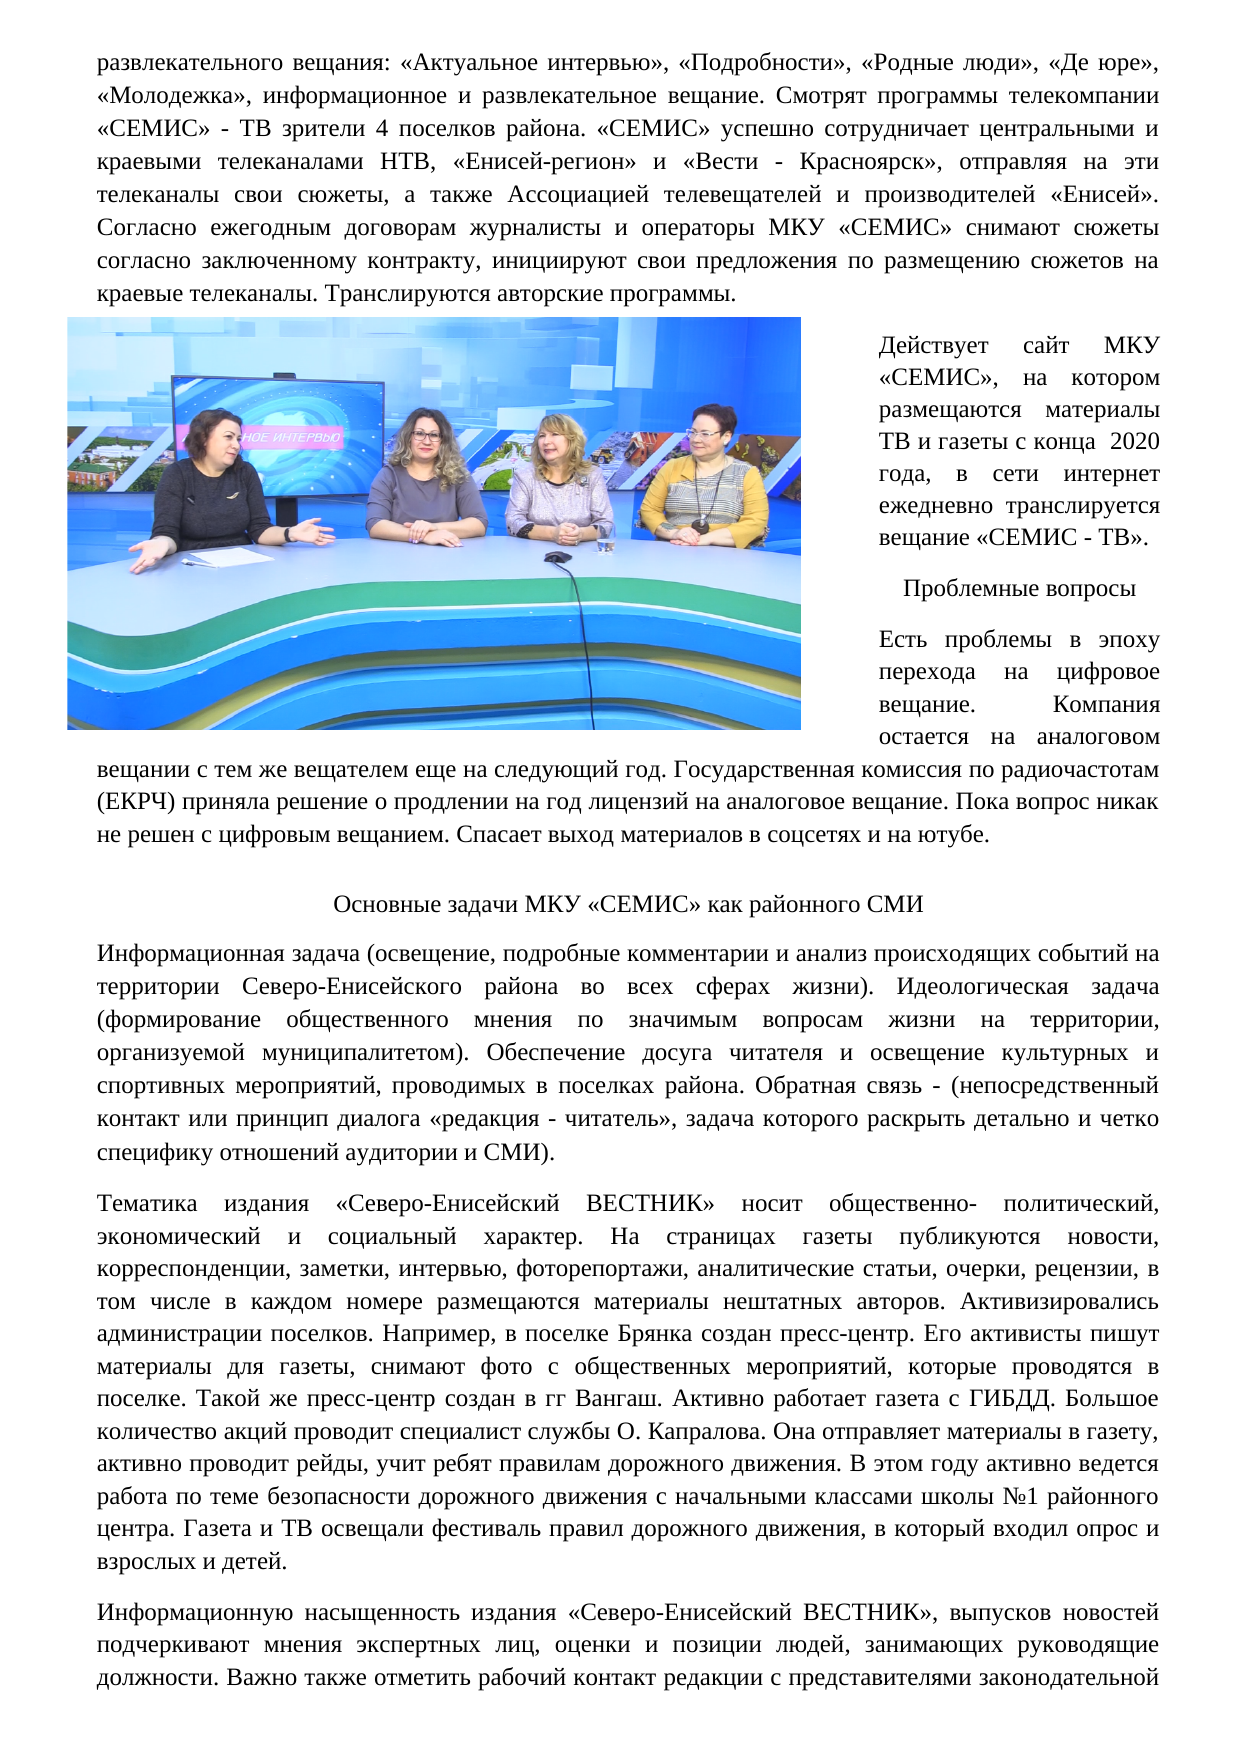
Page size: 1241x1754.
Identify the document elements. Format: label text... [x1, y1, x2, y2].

text Есть проблемы в эпоху перехода на цифровое вещание. Компания остается на аналоговом вещании с тем же вещателем еще на следующий год. Государственная комиссия по радиочастотам (ЕКРЧ) приняла решение о продлении на год лицензий на аналоговое вещание. Пока вопрос никак не решен с цифровым вещанием. Спасает выход материалов в соцсетях и на ютубе. [97, 621, 1160, 848]
text Проблемные вопросы [801, 576, 1160, 601]
text Тематика издания «Северо-Енисейский ВЕСТНИК» носит общественно- политический, экономический и социальный характер. На страницах газеты публикуются новости, корреспонденции, заметки, интервью, фоторепортажи, аналитические статьи, очерки, рецензии, в том числе в каждом номере размещаются материалы нештатных авторов. Активизировались администрации поселков. Например, в поселке Брянка создан пресс-центр. Его активисты пишут материалы для газеты, снимают фото с общественных мероприятий, которые проводятся в поселке. Такой же пресс-центр создан в гг Вангаш. Активно работает газета с ГИБДД. Большое количество акций проводит специалист службы О. Капралова. Она отправляет материалы в газету, активно проводит рейды, учит ребят правилам дорожного движения. В этом году активно ведется работа по теме безопасности дорожного движения с начальными классами школы №1 районного центра. Газета и ТВ освещали фестиваль правил дорожного движения, в который входил опрос и взрослых и детей. [97, 1186, 1160, 1576]
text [97, 1594, 1160, 1692]
text Информационная задача (освещение, подробные комментарии и анализ происходящих событий на территории Северо-Енисейского района во всех сферах жизни). Идеологическая задача (формирование общественного мнения по значимым вопросам жизни на территории, организуемой муниципалитетом). Обеспечение досуга читателя и освещение культурных и спортивных мероприятий, проводимых в поселках района. Обратная связь - (непосредственный контакт или принцип диалога «редакция - читатель», задача которого раскрыть детально и четко специфику отношений аудитории и СМИ). [97, 935, 1160, 1167]
text Основные задачи МКУ «СЕМИС» как районного СМИ [97, 892, 1160, 917]
picture [67, 317, 801, 730]
text Действует сайт МКУ «СЕМИС», на котором размещаются материалы ТВ и газеты с конца 2020 года, в сети интернет ежедневно транслируется вещание «СЕМИС - ТВ». [801, 328, 1160, 552]
